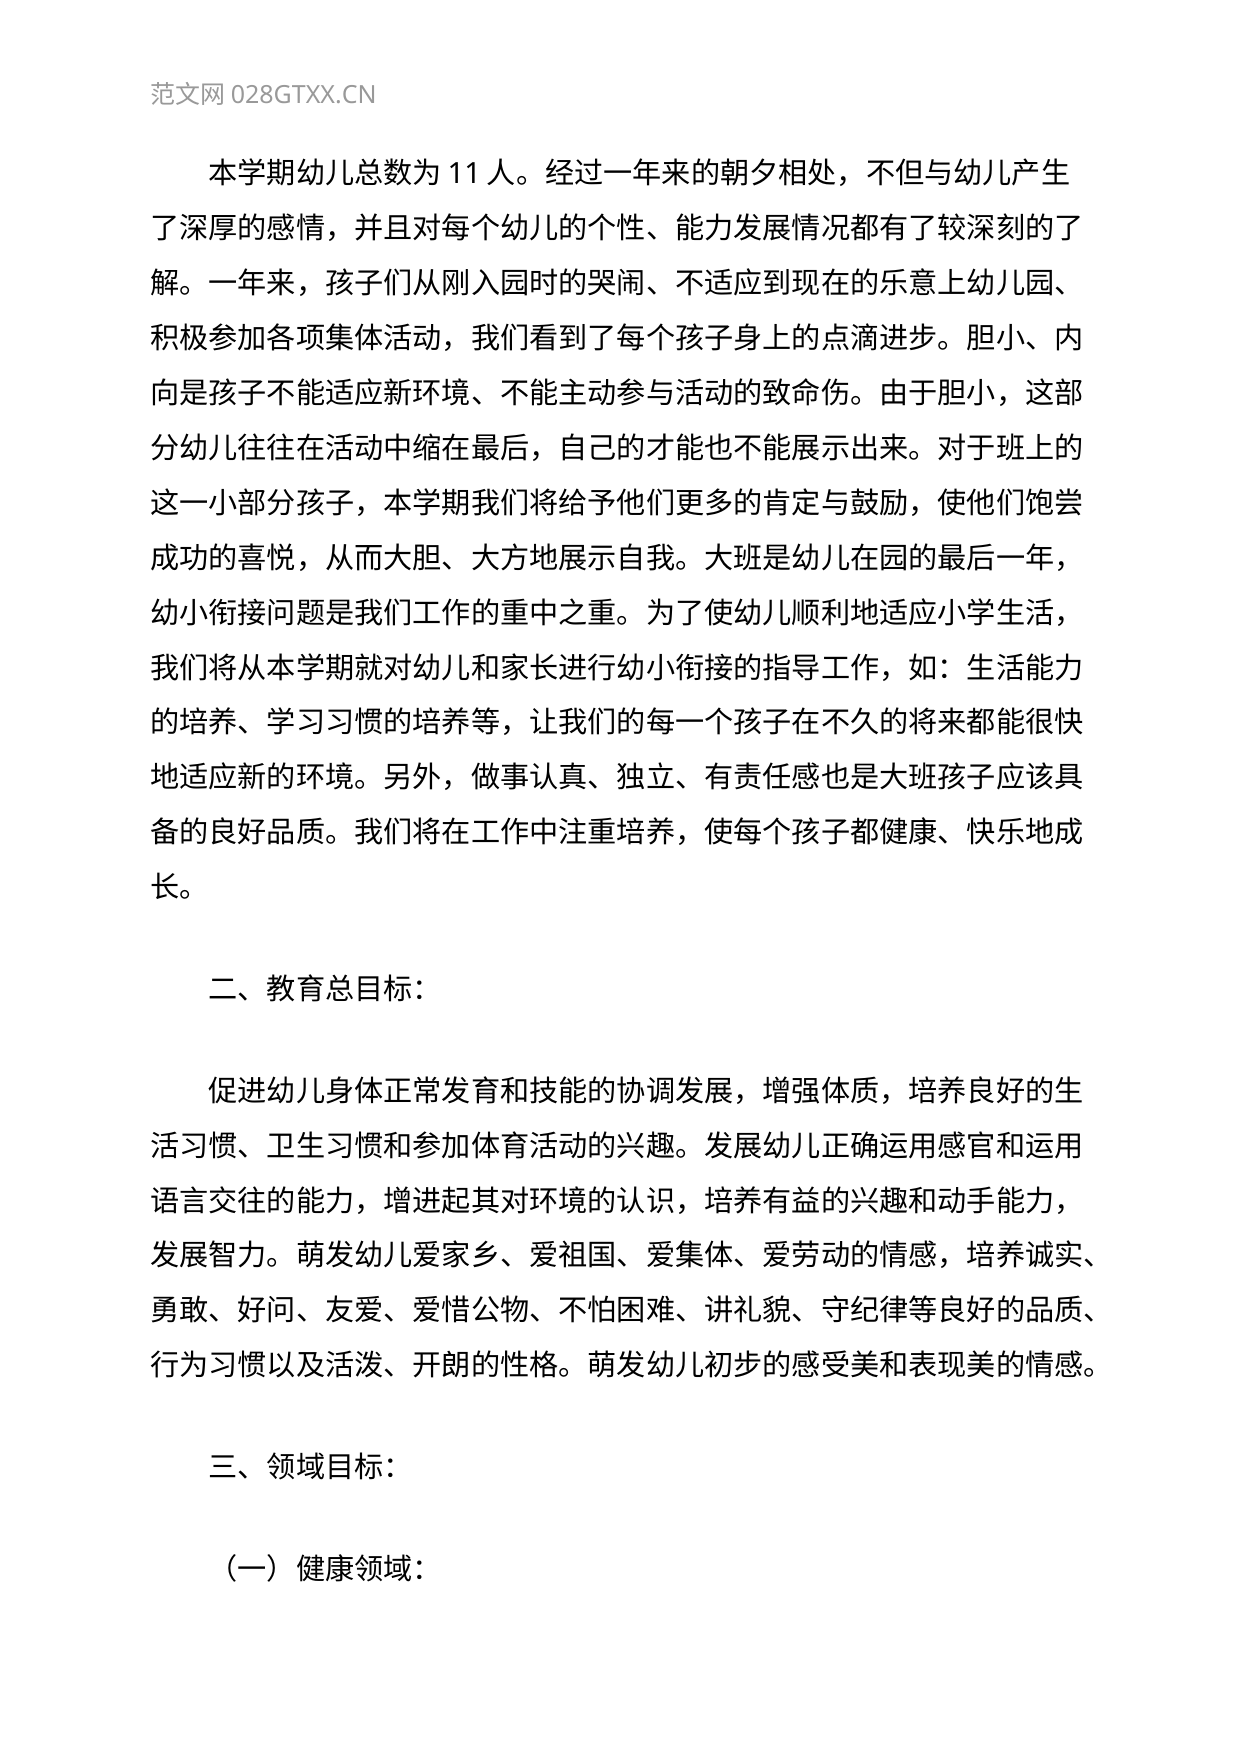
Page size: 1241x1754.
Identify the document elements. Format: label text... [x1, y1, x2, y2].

text 本学期幼儿总数为11人。经过一年来的朝夕相处，不但与幼儿产生了深厚的感情，并且对每个幼儿的个性、能力发展情况都有了较深刻的了解。一年来，孩子们从刚入园时的哭闹、不适应到现在的乐意上幼儿园、积极参加各项集体活动，我们看到了每个孩子身上的点滴进步。胆小、内向是孩子不能适应新环境、不能主动参与活动的致命伤。由于胆小，这部分幼儿往往在活动中缩在最后，自己的才能也不能展示出来。对于班上的这一小部分孩子，本学期我们将给予他们更多的肯定与鼓励，使他们饱尝成功的喜悦，从而大胆、大方地展示自我。大班是幼儿在园的最后一年，幼小衔接问题是我们工作的重中之重。为了使幼儿顺利地适应小学生活，我们将从本学期就对幼儿和家长进行幼小衔接的指导工作，如：生活能力的培养、学习习惯的培养等，让我们的每一个孩子在不久的将来都能很快地适应新的环境。另外，做事认真、独立、有责任感也是大班孩子应该具备的良好品质。我们将在工作中注重培养，使每个孩子都健康、快乐地成长。 [150, 150, 1090, 906]
text 三、领域目标： [150, 1443, 1090, 1486]
text 二、教育总目标： [150, 966, 1090, 1008]
text 促进幼儿身体正常发育和技能的协调发展，增强体质，培养良好的生活习惯、卫生习惯和参加体育活动的兴趣。发展幼儿正确运用感官和运用语言交往的能力，增进起其对环境的认识，培养有益的兴趣和动手能力，发展智力。萌发幼儿爱家乡、爱祖国、爱集体、爱劳动的情感，培养诚实、勇敢、好问、友爱、爱惜公物、不怕困难、讲礼貌、守纪律等良好的品质、行为习惯以及活泼、开朗的性格。萌发幼儿初步的感受美和表现美的情感。 [150, 1067, 1090, 1384]
text （一）健康领域： [150, 1545, 1090, 1588]
